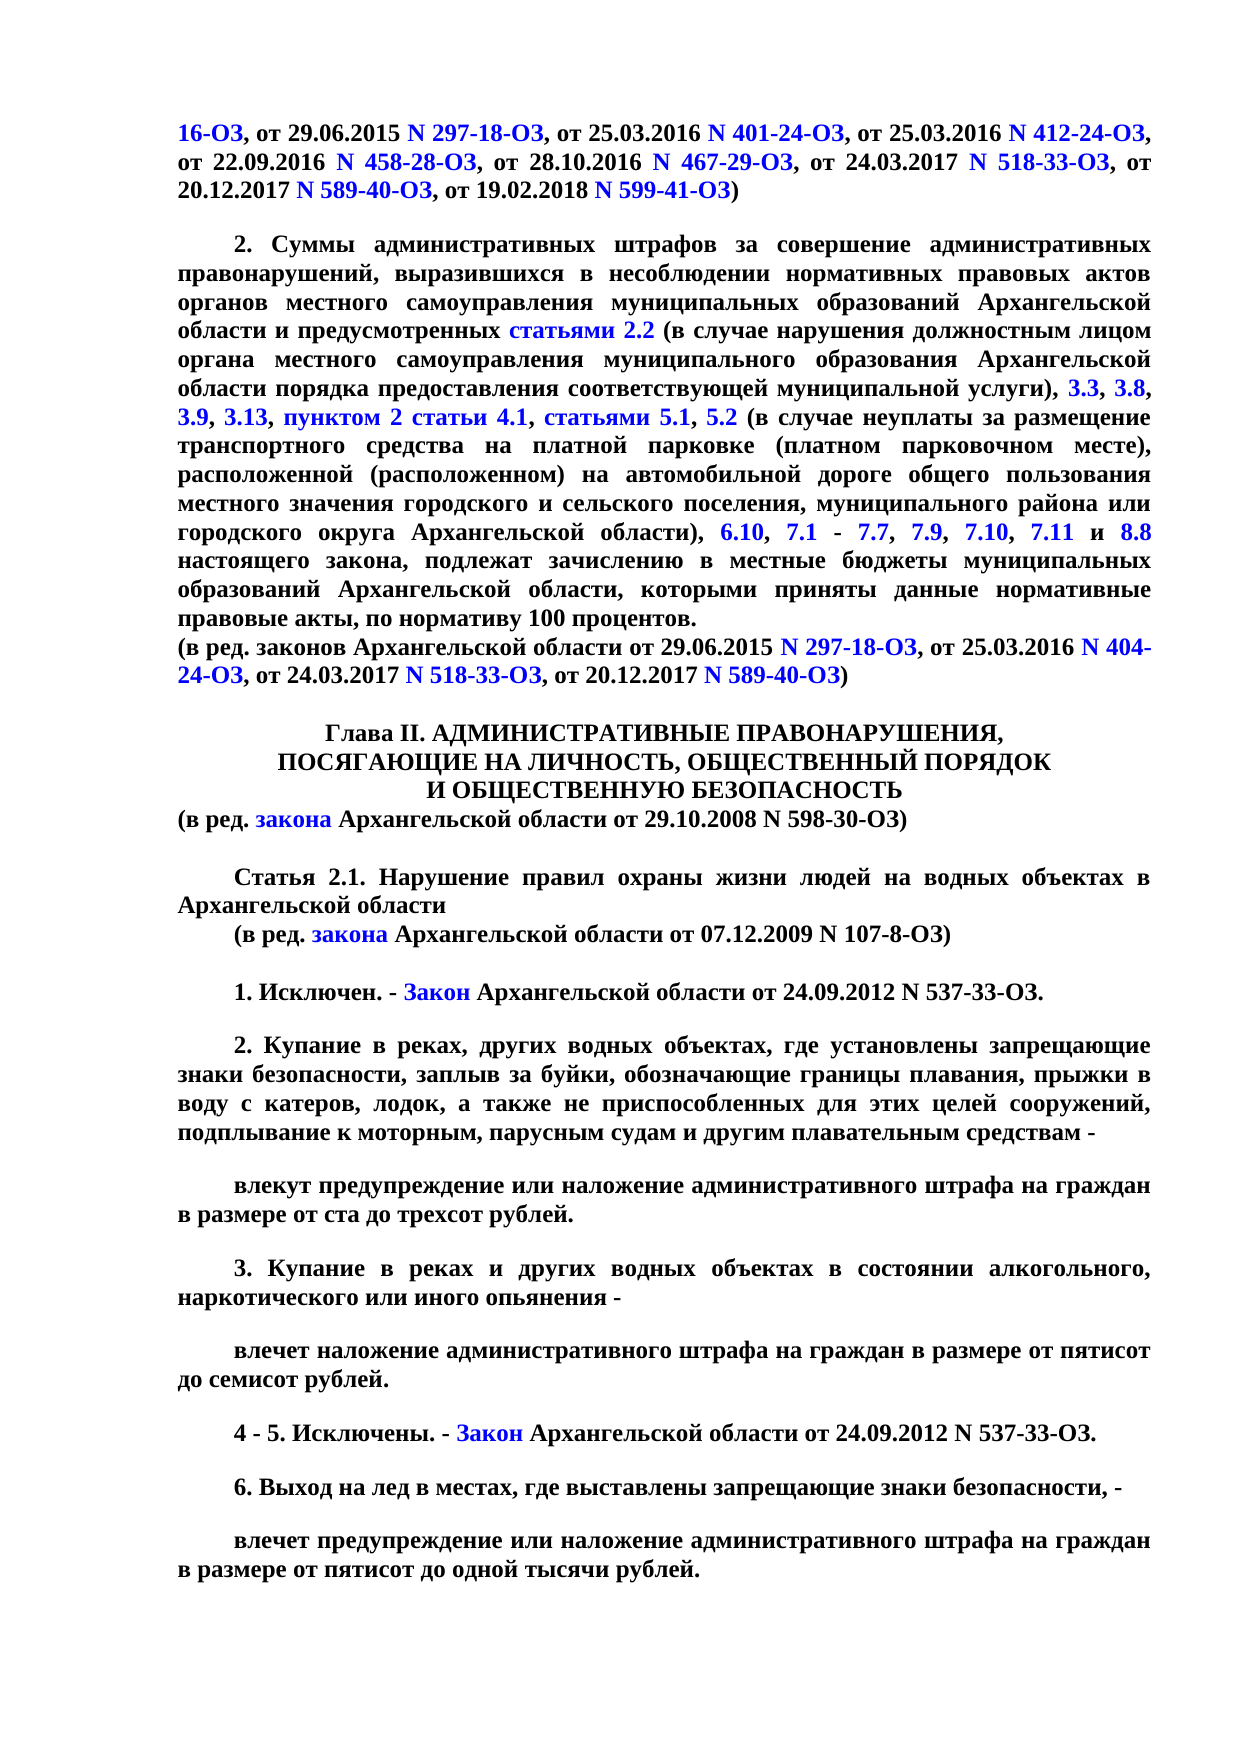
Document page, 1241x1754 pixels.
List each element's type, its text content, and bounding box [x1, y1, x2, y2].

text 2. Купание в реках, других водных объектах, где установлены запрещающие знаки безопасности, заплыв за буйки, обозначающие границы плавания, прыжки в воду с катеров, лодок, а также не приспособленных для этих целей сооружений, подплывание к моторным, парусным судам и другим плавательным средствам - [177, 1031, 1152, 1146]
text влечет предупреждение или наложение административного штрафа на граждан в размере от пятисот до одной тысячи рублей. [177, 1526, 1152, 1583]
title Глава II. АДМИНИСТРАТИВНЫЕ ПРАВОНАРУШЕНИЯ, [177, 718, 1152, 747]
text Статья 2.1. Нарушение правил охраны жизни людей на водных объектах в Архангельской области [177, 862, 1152, 919]
text 3. Купание в реках и других водных объектах в состоянии алкогольного, наркотического или иного опьянения - [177, 1253, 1152, 1311]
title ПОСЯГАЮЩИЕ НА ЛИЧНОСТЬ, ОБЩЕСТВЕННЫЙ ПОРЯДОК [177, 747, 1152, 776]
text 6. Выход на лед в местах, где выставлены запрещающие знаки безопасности, - [177, 1472, 1152, 1501]
text 2. Суммы административных штрафов за совершение административных правонарушений, выразившихся в несоблюдении нормативных правовых актов органов местного самоуправления муниципальных образований Архангельской области и предусмотренных статьями 2.2 (в случае нарушения должностным лицом органа местного самоуправления муниципального образования Архангельской области порядка предоставления соответствующей муниципальной услуги), 3.3, 3.8, 3.9, 3.13, пунктом 2 статьи 4.1, статьями 5.1, 5.2 (в случае неуплаты за размещение транспортного средства на платной парковке (платном парковочном месте), расположенной (расположенном) на автомобильной дороге общего пользования местного значения городского и сельского поселения, муниципального района или городского округа Архангельской области), 6.10, 7.1 - 7.7, 7.9, 7.10, 7.11 и 8.8 настоящего закона, подлежат зачислению в местные бюджеты муниципальных образований Архангельской области, которыми приняты данные нормативные правовые акты, по нормативу 100 процентов. [177, 229, 1152, 632]
text влечет наложение административного штрафа на граждан в размере от пятисот до семисот рублей. [177, 1336, 1152, 1393]
text (в ред. закона Архангельской области от 07.12.2009 N 107-8-ОЗ) [177, 919, 1152, 948]
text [177, 118, 1152, 204]
text (в ред. законов Архангельской области от 29.06.2015 N 297-18-ОЗ, от 25.03.2016 N 404-24-ОЗ, от 24.03.2017 N 518-33-ОЗ, от 20.12.2017 N 589-40-ОЗ) [177, 632, 1152, 689]
text 1. Исключен. - Закон Архангельской области от 24.09.2012 N 537-33-ОЗ. [177, 977, 1152, 1006]
text (в ред. закона Архангельской области от 29.10.2008 N 598-30-ОЗ) [177, 804, 1152, 833]
text влекут предупреждение или наложение административного штрафа на граждан в размере от ста до трехсот рублей. [177, 1171, 1152, 1228]
text 4 - 5. Исключены. - Закон Архангельской области от 24.09.2012 N 537-33-ОЗ. [177, 1418, 1152, 1447]
title И ОБЩЕСТВЕННУЮ БЕЗОПАСНОСТЬ [177, 776, 1152, 804]
